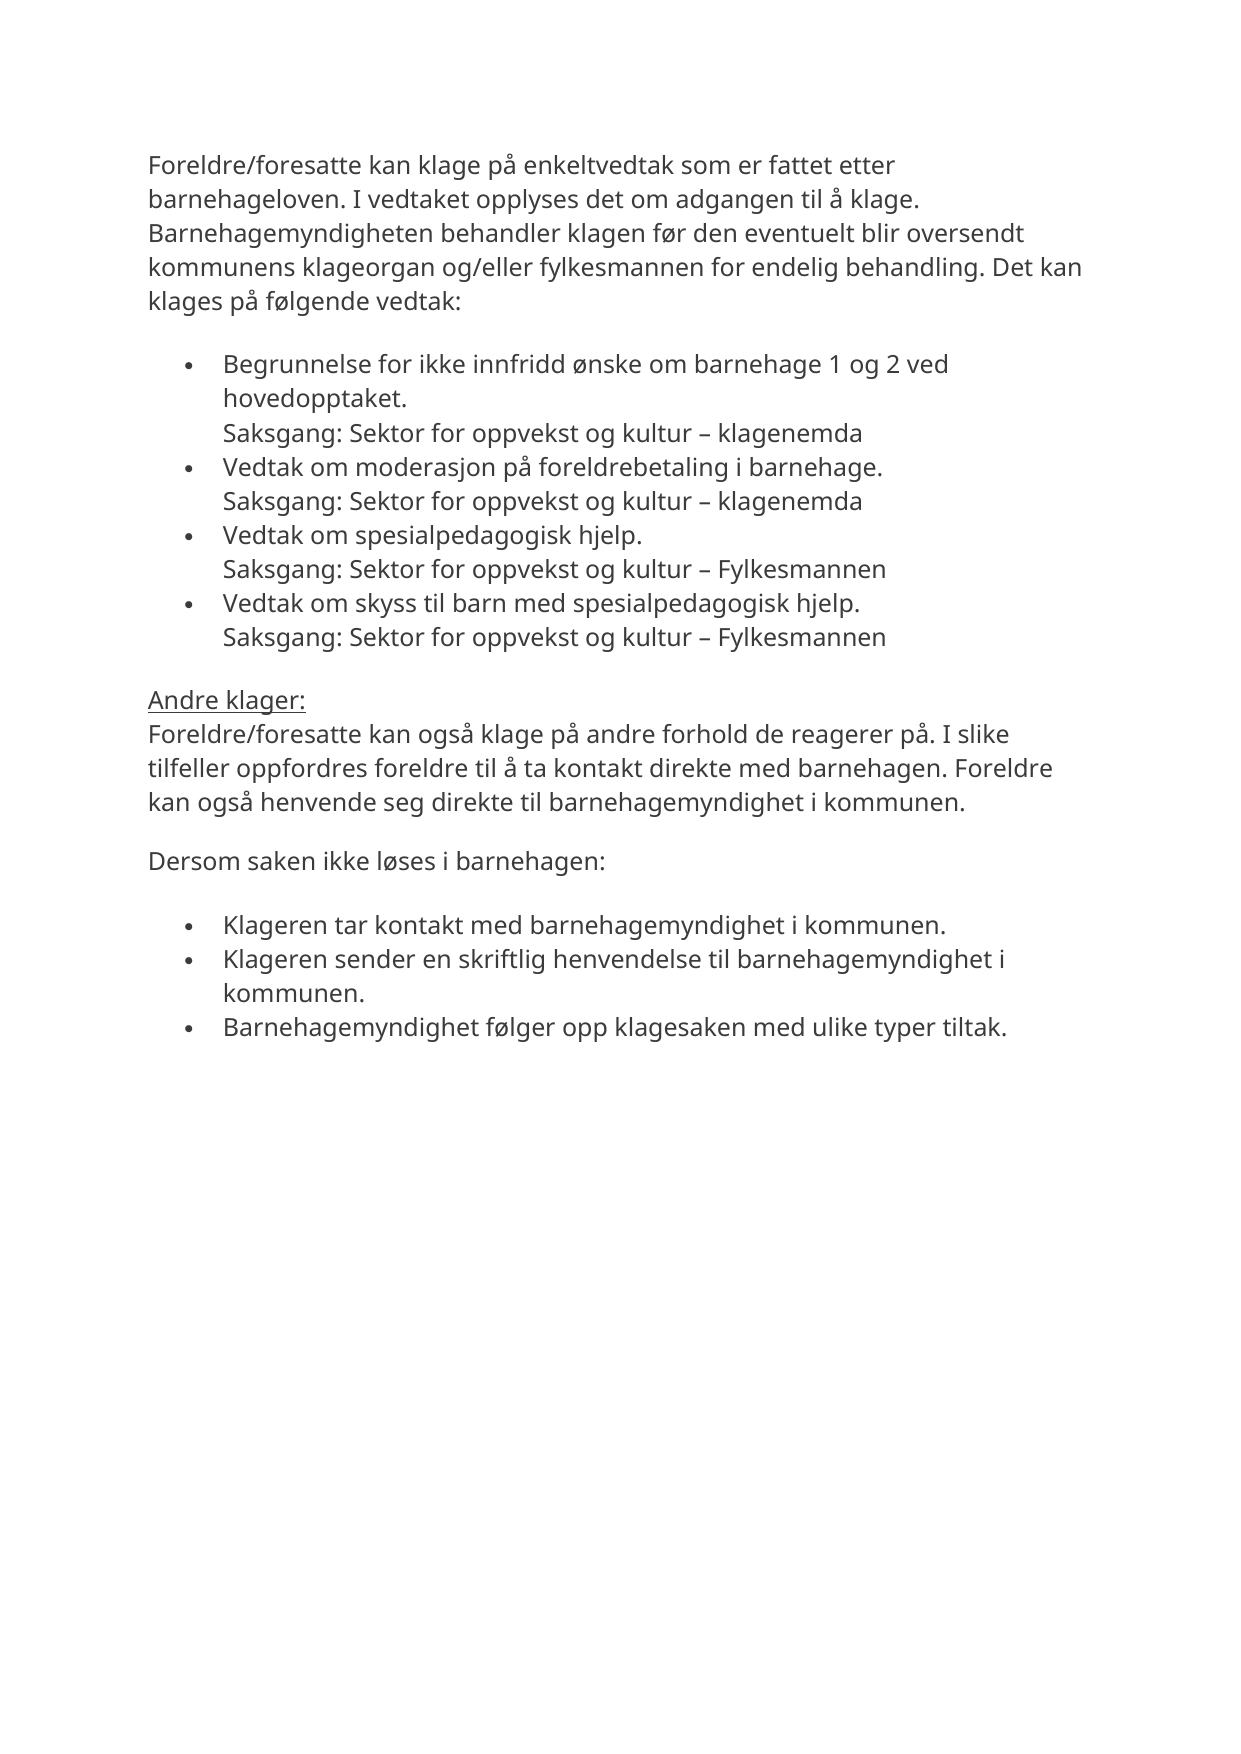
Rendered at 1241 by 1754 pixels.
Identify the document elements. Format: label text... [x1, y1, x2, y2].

list Klageren tar kontakt med barnehagemyndighet i kommunen. [185, 907, 1093, 941]
list Barnehagemyndighet følger opp klagesaken med ulike typer tiltak. [185, 1009, 1093, 1043]
list Vedtak om skyss til barn med spesialpedagogisk hjelp. Saksgang: Sektor for oppvekst og kultur – Fylkesmannen [185, 586, 1093, 654]
text Dersom saken ikke løses i barnehagen: [148, 844, 1093, 878]
list Vedtak om moderasjon på foreldrebetaling i barnehage. Saksgang: Sektor for oppvekst og kultur – klagenemda [185, 449, 1093, 517]
text Andre klager: Foreldre/foresatte kan også klage på andre forhold de reagerer på. I slike tilfeller oppfordres foreldre til å ta kontakt direkte med barnehagen. Foreldre kan også henvende seg direkte til barnehagemyndighet i kommunen. [148, 683, 1093, 819]
text Foreldre/foresatte kan klage på enkeltvedtak som er fattet etter barnehageloven. I vedtaket opplyses det om adgangen til å klage. Barnehagemyndigheten behandler klagen før den eventuelt blir oversendt kommunens klageorgan og/eller fylkesmannen for endelig behandling. Det kan klages på følgende vedtak: [148, 148, 1093, 318]
list Begrunnelse for ikke innfridd ønske om barnehage 1 og 2 ved hovedopptaket. Saksgang: Sektor for oppvekst og kultur – klagenemda [185, 347, 1093, 449]
list Vedtak om spesialpedagogisk hjelp. Saksgang: Sektor for oppvekst og kultur – Fylkesmannen [185, 517, 1093, 586]
list Klageren sender en skriftlig henvendelse til barnehagemyndighet i kommunen. [185, 941, 1093, 1009]
